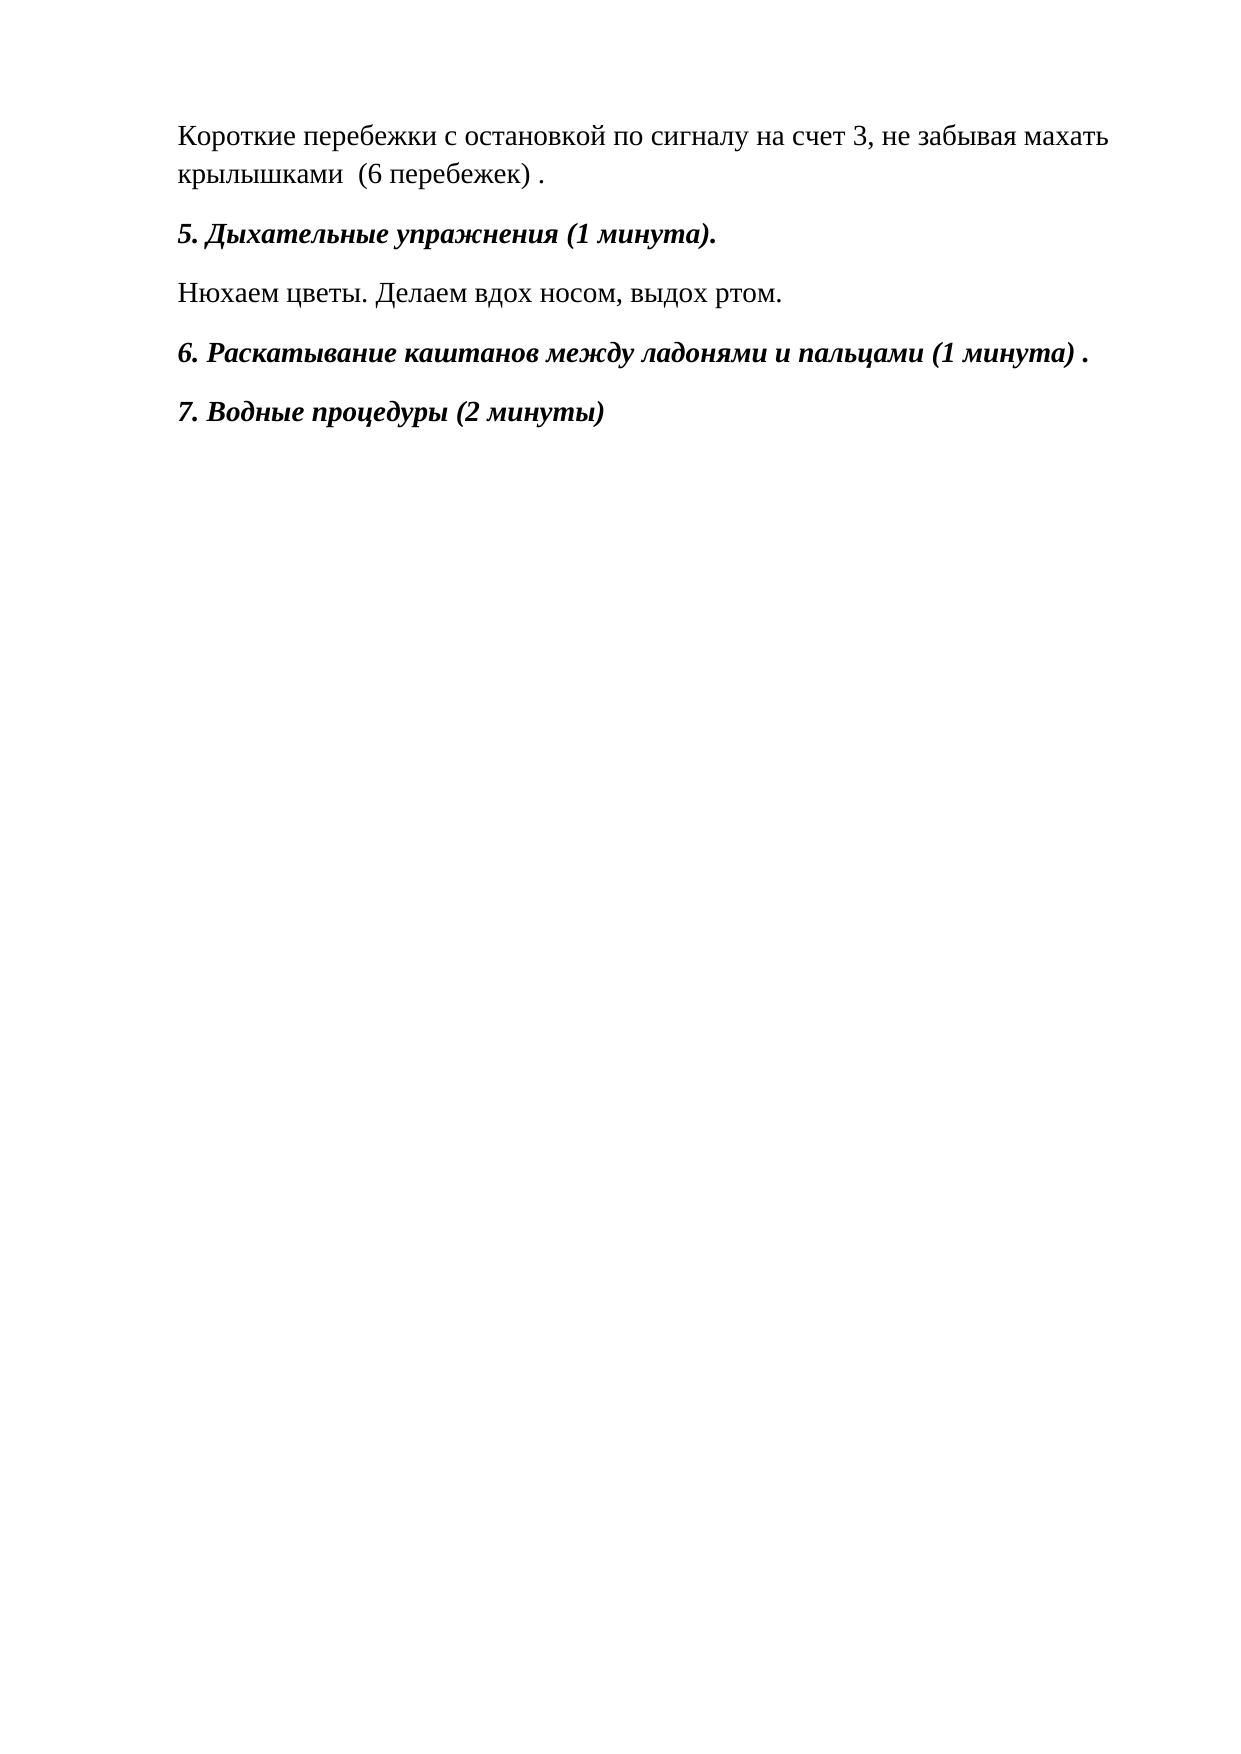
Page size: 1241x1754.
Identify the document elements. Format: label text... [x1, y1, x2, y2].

text Короткие перебежки с остановкой по сигналу на счет 3, не забывая махать крылышками (6 перебежек) . [177, 118, 1152, 190]
text Нюхаем цветы. Делаем вдох носом, выдох ртом. [177, 275, 1152, 309]
text 5. Дыхательные упражнения (1 минута). [177, 216, 1152, 249]
text 6. Раскатывание каштанов между ладонями и пальцами (1 минута) . [177, 335, 1152, 368]
text 7. Водные процедуры (2 минуты) [177, 394, 1152, 428]
